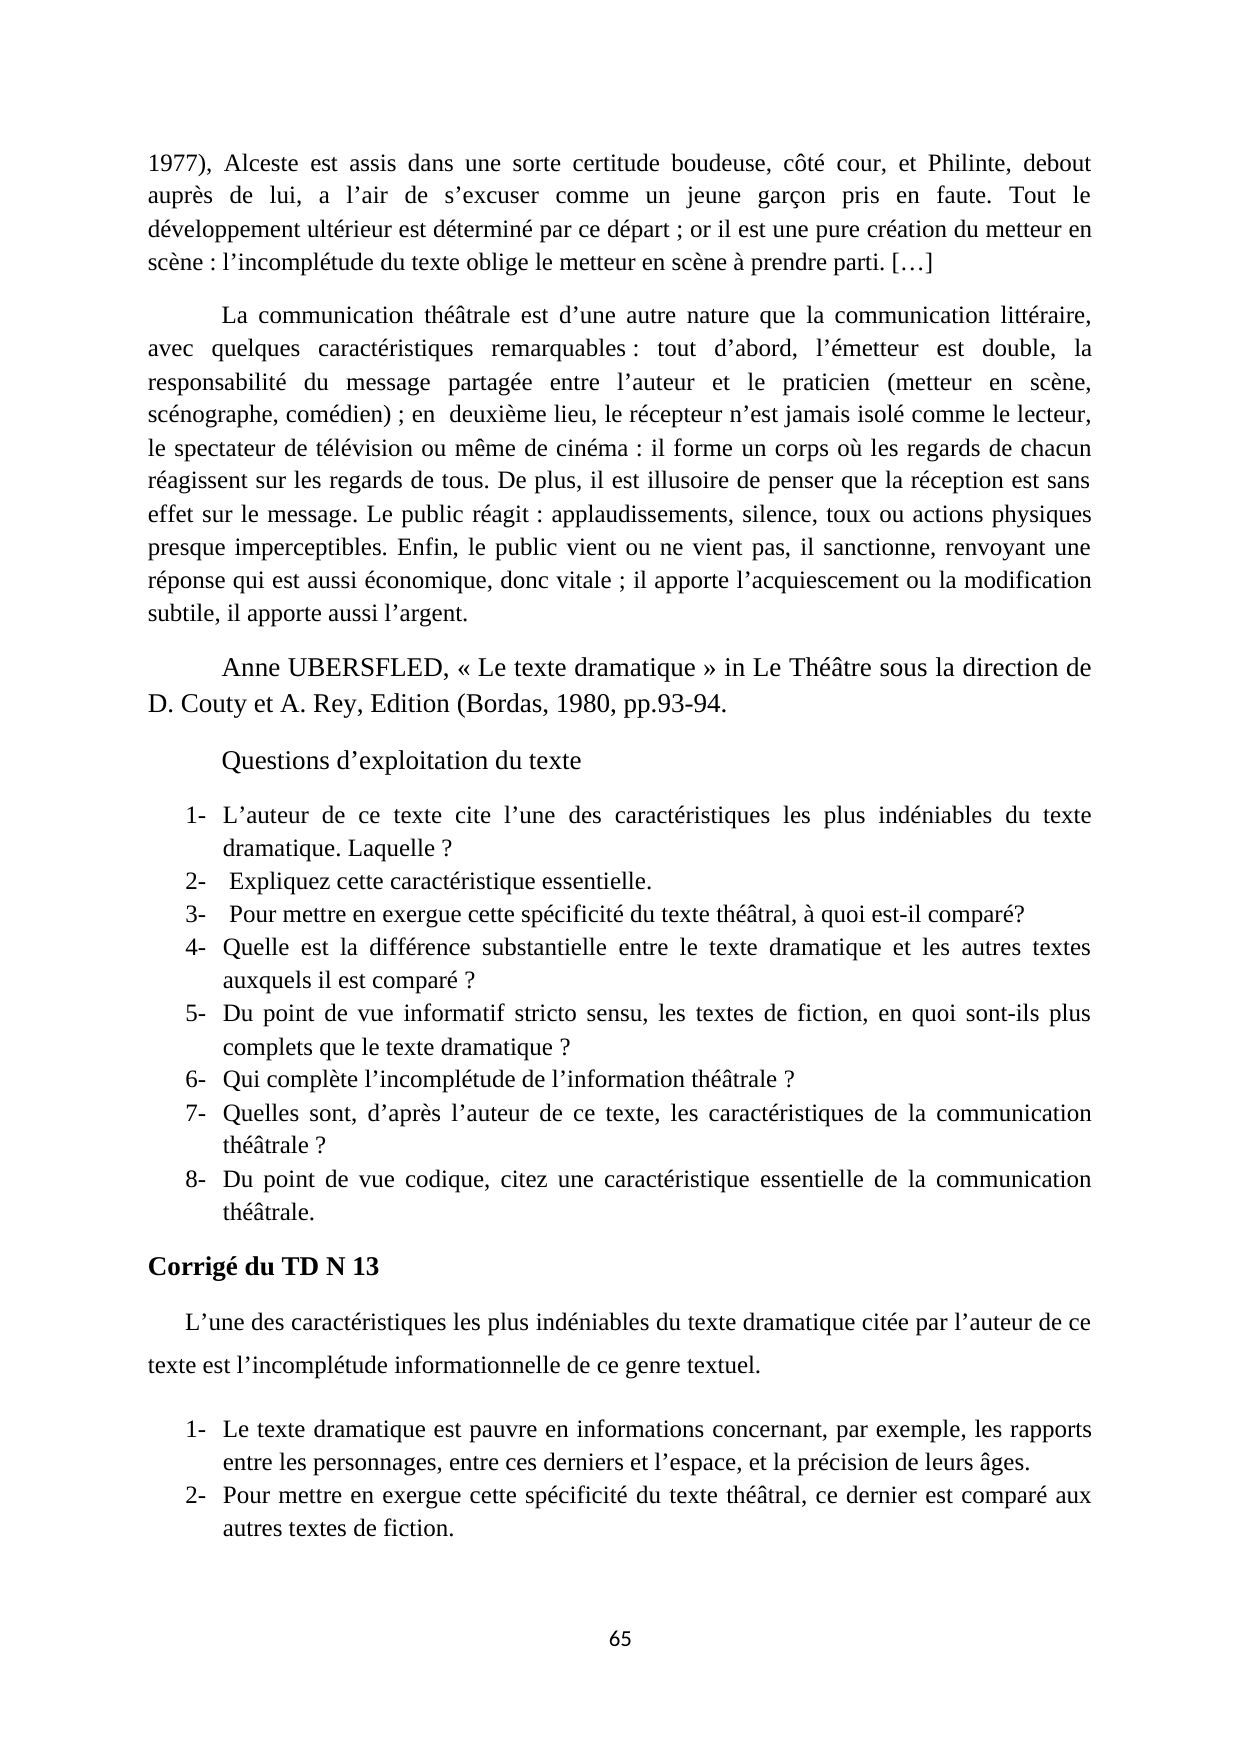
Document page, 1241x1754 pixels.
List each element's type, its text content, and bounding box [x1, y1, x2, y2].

list Pour mettre en exergue cette spécificité du texte théâtral, à quoi est-il comparé? [185, 899, 1093, 928]
list Qui complète l’incomplétude de l’information théâtrale ? [185, 1064, 1093, 1093]
text Corrigé du TD N 13 [148, 1251, 1093, 1282]
text Anne UBERSFLED, « Le texte dramatique » in Le Théâtre sous la direction de D. Couty et A. Rey, Edition (Bordas, 1980, pp.93-94. [148, 652, 1093, 718]
list Du point de vue codique, citez une caractéristique essentielle de la communication théâtrale. [185, 1164, 1093, 1225]
list Du point de vue informatif stricto sensu, les textes de fiction, en quoi sont-ils plus complets que le texte dramatique ? [185, 998, 1093, 1060]
text Questions d’exploitation du texte [148, 744, 1093, 775]
text La communication théâtrale est d’une autre nature que la communication littéraire, avec quelques caractéristiques remarquables : tout d’abord, l’émetteur est double, la responsabilité du message partagée entre l’auteur et le praticien (metteur en scène, scénographe, comédien) ; en deuxième lieu, le récepteur n’est jamais isolé comme le lecteur, le spectateur de télévision ou même de cinéma : il forme un corps où les regards de chacun réagissent sur les regards de tous. De plus, il est illusoire de penser que la réception est sans effet sur le message. Le public réagit : applaudissements, silence, toux ou actions physiques presque imperceptibles. Enfin, le public vient ou ne vient pas, il sanctionne, renvoyant une réponse qui est aussi économique, donc vitale ; il apporte l’acquiescement ou la modification subtile, il apporte aussi l’argent. [148, 301, 1093, 626]
list L’auteur de ce texte cite l’une des caractéristiques les plus indéniables du texte dramatique. Laquelle ? [185, 800, 1093, 862]
list Le texte dramatique est pauvre en informations concernant, par exemple, les rapports entre les personnages, entre ces derniers et l’espace, et la précision de leurs âges. [185, 1414, 1093, 1476]
list Pour mettre en exergue cette spécificité du texte théâtral, ce dernier est comparé aux autres textes de fiction. [185, 1480, 1093, 1542]
text L’une des caractéristiques les plus indéniables du texte dramatique citée par l’auteur de ce texte est l’incomplétude informationnelle de ce genre textuel. [148, 1307, 1093, 1379]
list Quelle est la différence substantielle entre le texte dramatique et les autres textes auxquels il est comparé ? [185, 932, 1093, 994]
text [148, 148, 1093, 275]
list Quelles sont, d’après l’auteur de ce texte, les caractéristiques de la communication théâtrale ? [185, 1098, 1093, 1159]
list Expliquez cette caractéristique essentielle. [185, 866, 1093, 895]
